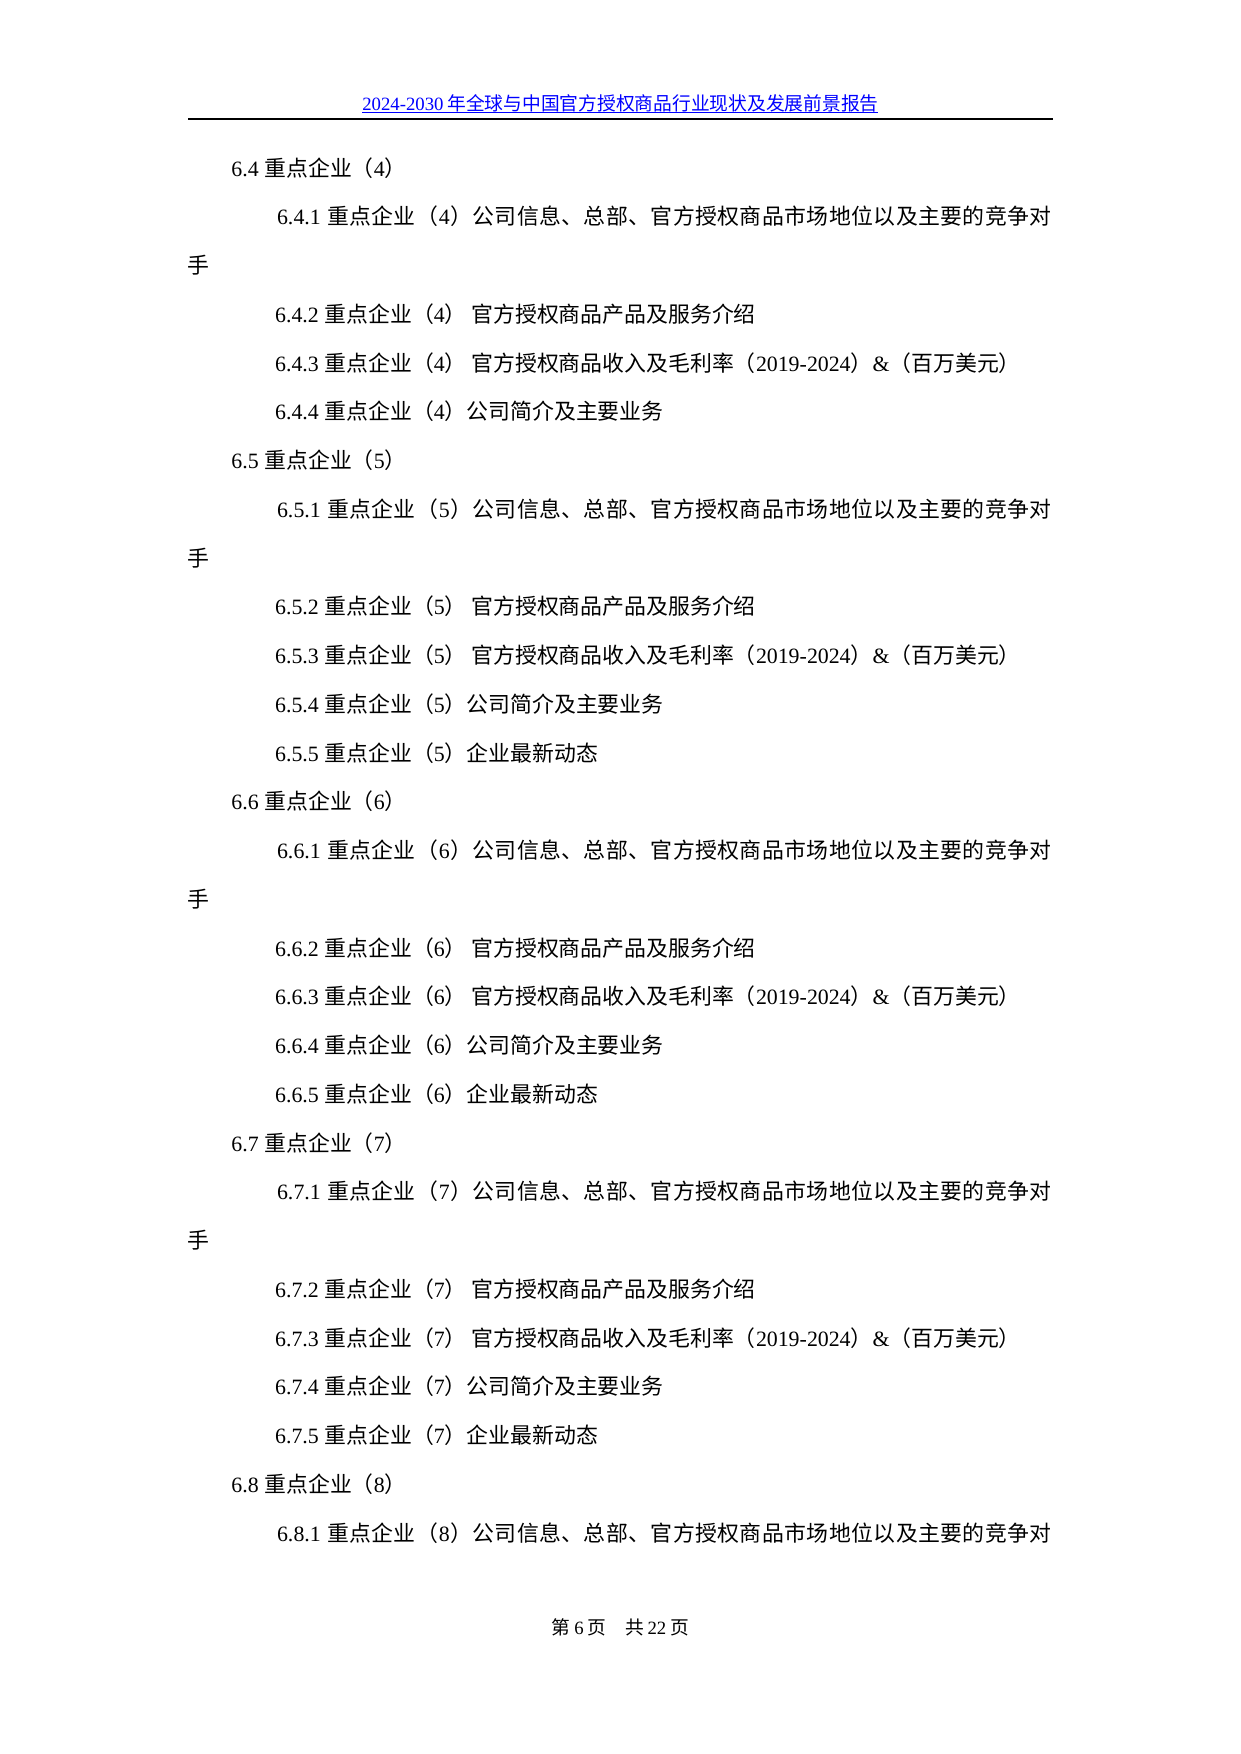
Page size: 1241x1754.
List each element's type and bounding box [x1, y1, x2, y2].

text [187, 150, 1053, 1548]
